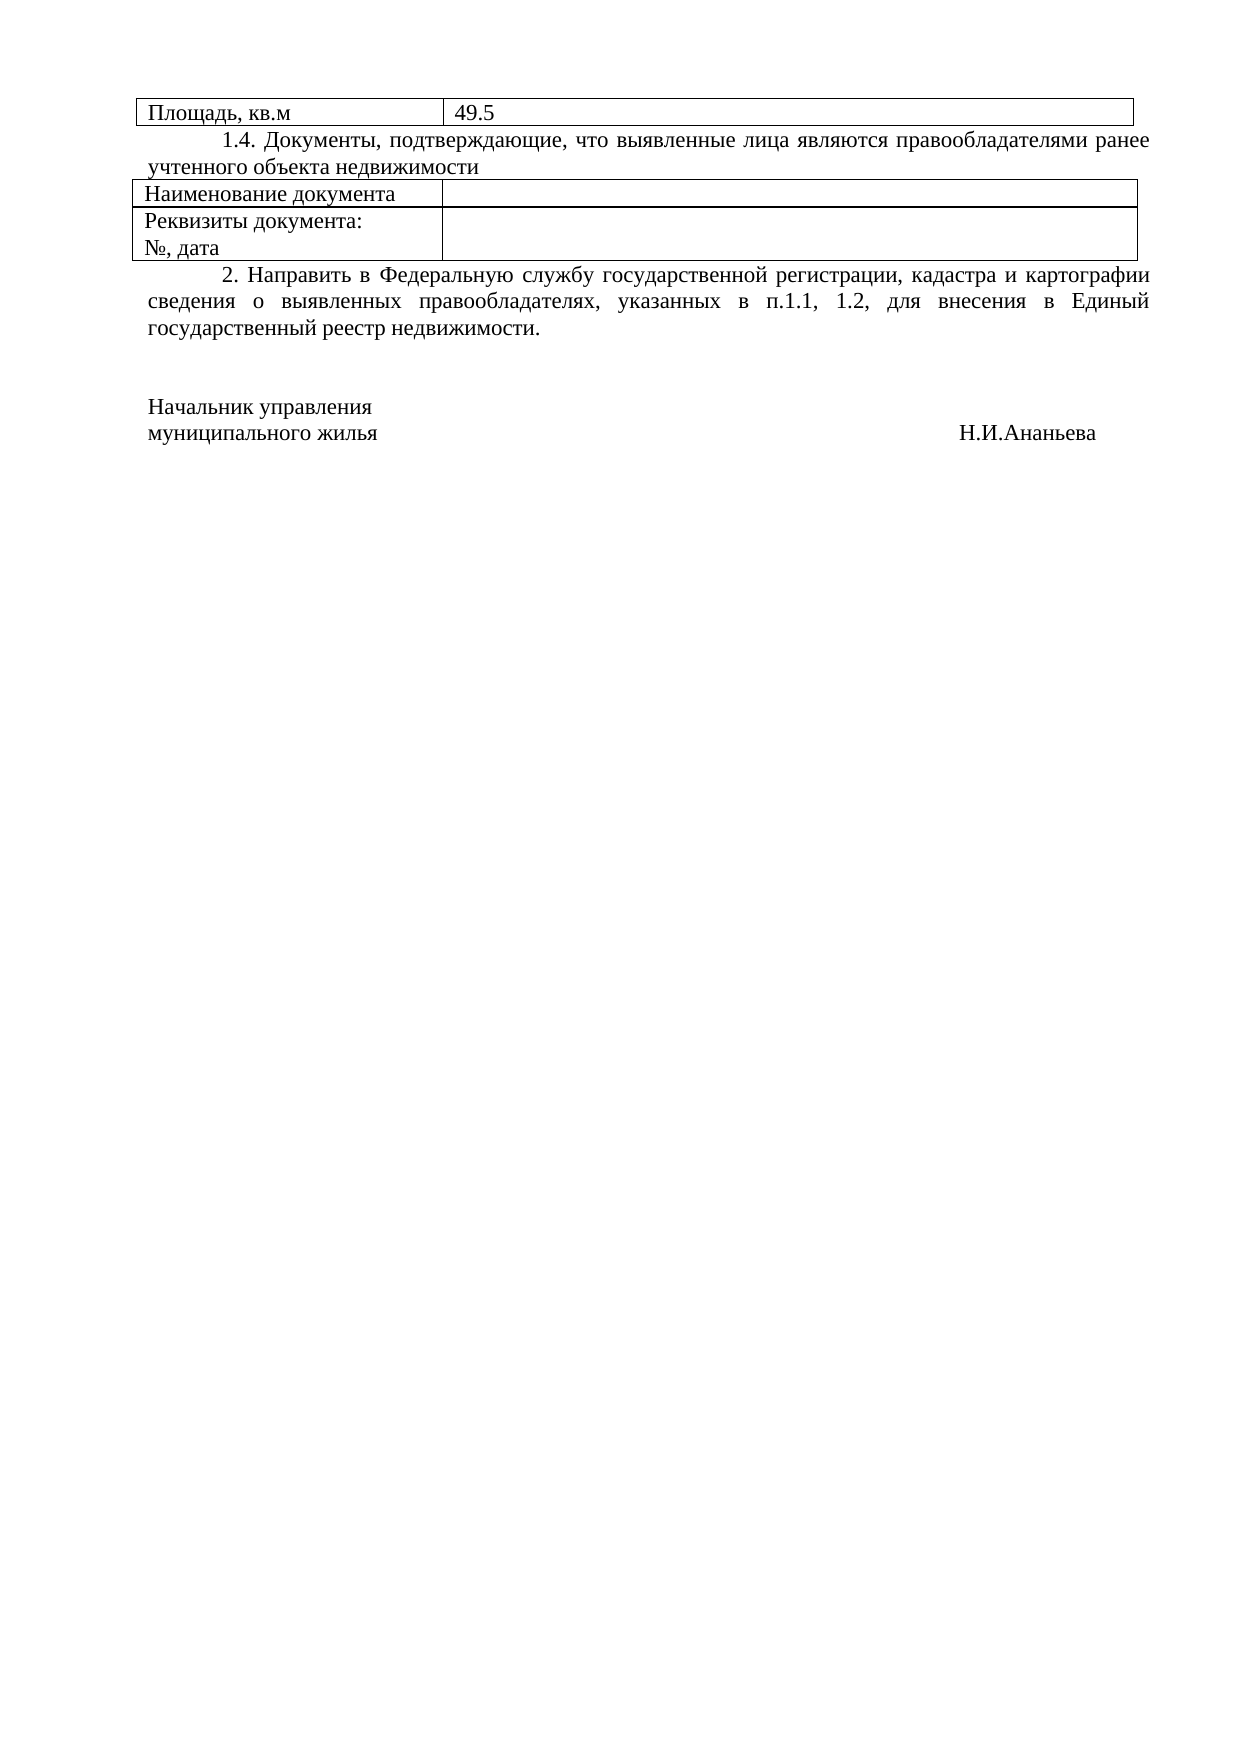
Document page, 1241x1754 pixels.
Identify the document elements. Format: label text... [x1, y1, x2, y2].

text Начальник управления [148, 393, 1152, 419]
table_header Наименование документа [133, 180, 442, 206]
table_cell Реквизиты документа: №, дата [133, 208, 442, 260]
table_header [443, 180, 1137, 206]
table_cell Площадь, кв.м [137, 99, 443, 125]
text 2. Направить в Федеральную службу государственной регистрации, кадастра и картографии сведения о выявленных правообладателях, указанных в п.1.1, 1.2, для внесения в Единый государственный реестр недвижимости. [148, 261, 1152, 340]
table_cell [443, 208, 1137, 260]
text муниципального жилья Н.И.Ананьева [148, 419, 1152, 446]
table_cell 49.5 [444, 99, 1133, 125]
text 1.4. Документы, подтверждающие, что выявленные лица являются правообладателями ранее учтенного объекта недвижимости [148, 126, 1152, 179]
